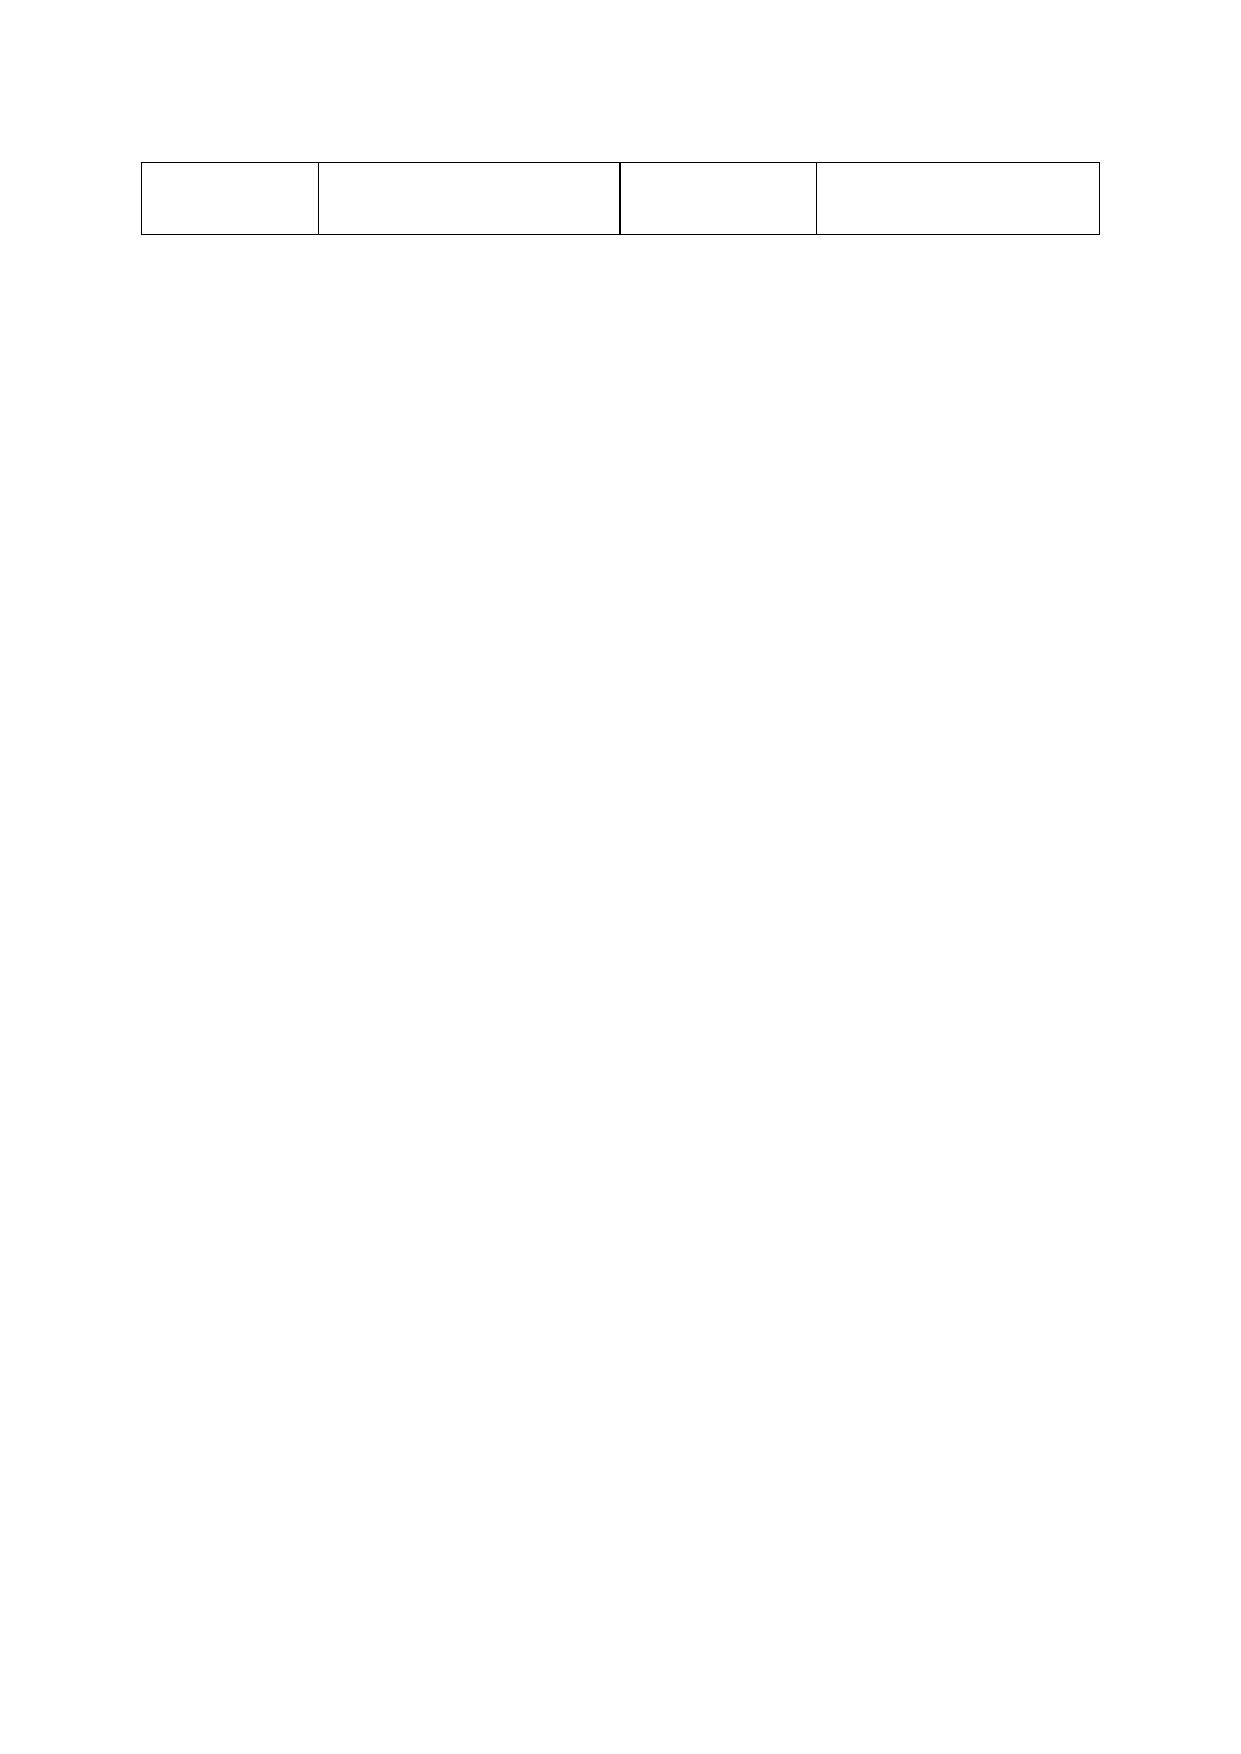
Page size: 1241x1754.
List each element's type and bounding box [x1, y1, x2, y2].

table_cell [817, 163, 1099, 234]
table_cell [621, 163, 816, 234]
table_cell [142, 163, 318, 234]
table_cell [319, 163, 619, 234]
